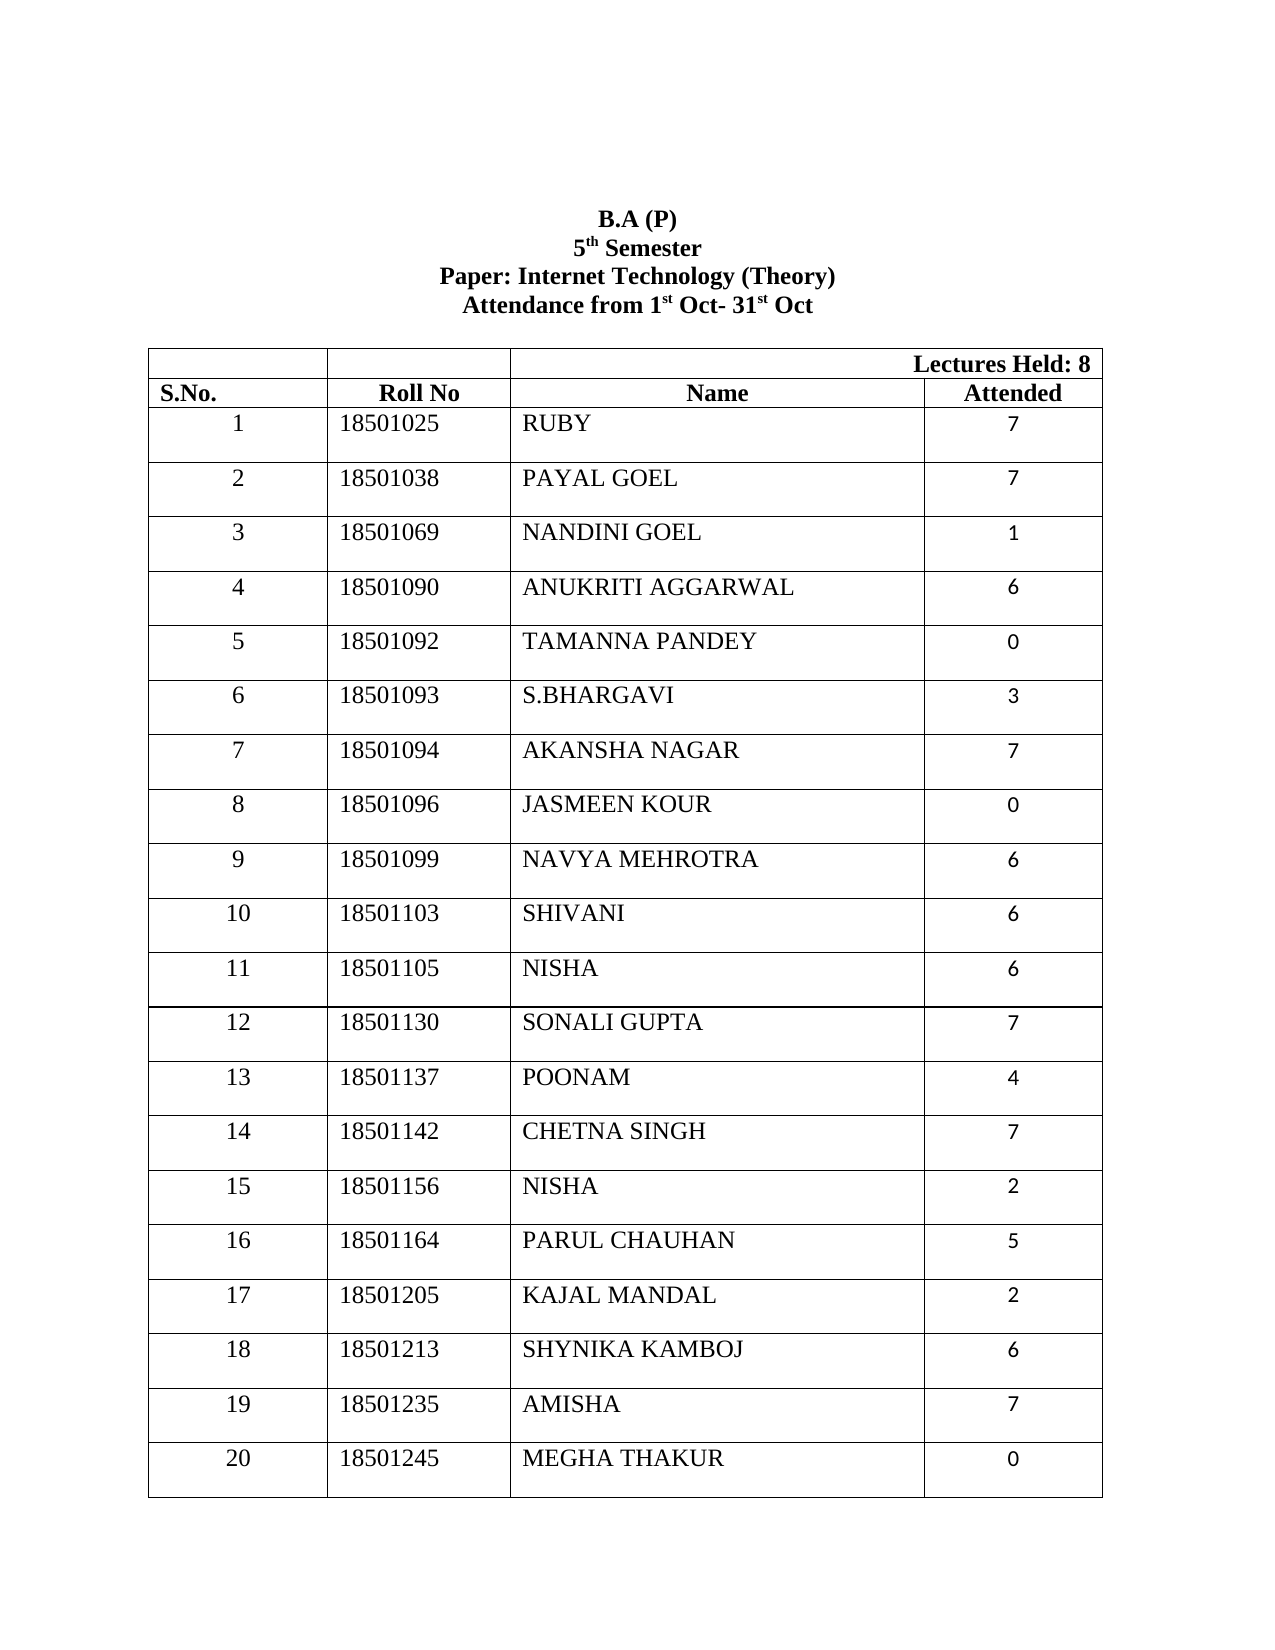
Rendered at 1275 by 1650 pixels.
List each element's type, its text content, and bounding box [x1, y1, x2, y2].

table_cell 18501099 [328, 844, 510, 897]
table_header [328, 349, 510, 377]
table_header Lectures Held: 8 [511, 349, 1102, 377]
table_cell 15 [149, 1171, 327, 1224]
table_cell 0 [925, 1443, 1102, 1497]
table_cell 18501038 [328, 463, 510, 516]
table_cell 7 [925, 1389, 1102, 1442]
table_cell TAMANNA PANDEY [511, 626, 924, 679]
table_cell NANDINI GOEL [511, 517, 924, 571]
table_cell 12 [149, 1008, 327, 1061]
table_cell Attended [925, 379, 1102, 407]
table_cell 7 [925, 408, 1102, 462]
table_cell 18501156 [328, 1171, 510, 1224]
table_cell 1 [925, 517, 1102, 571]
table_cell 7 [149, 735, 327, 788]
table_cell 18501090 [328, 572, 510, 625]
table_cell PAYAL GOEL [511, 463, 924, 516]
text 5th Semester [150, 233, 1125, 261]
table_cell 6 [925, 572, 1102, 625]
table_cell 18501094 [328, 735, 510, 788]
table_cell Roll No [328, 379, 510, 407]
table_cell SONALI GUPTA [511, 1008, 924, 1061]
table_cell KAJAL MANDAL [511, 1280, 924, 1333]
table_cell SHYNIKA KAMBOJ [511, 1334, 924, 1388]
table_cell 7 [925, 1008, 1102, 1061]
table_cell 13 [149, 1062, 327, 1115]
table_cell 14 [149, 1116, 327, 1170]
table_cell JASMEEN KOUR [511, 790, 924, 843]
table_cell 17 [149, 1280, 327, 1333]
table_cell 18501096 [328, 790, 510, 843]
table_cell 18501164 [328, 1225, 510, 1279]
table_cell S.No. [149, 379, 327, 407]
table_cell 18501130 [328, 1008, 510, 1061]
table_cell 18 [149, 1334, 327, 1388]
table_cell 8 [149, 790, 327, 843]
table_cell NISHA [511, 1171, 924, 1224]
text Attendance from 1st Oct- 31st Oct [150, 290, 1125, 319]
table_cell 2 [149, 463, 327, 516]
table_cell 18501142 [328, 1116, 510, 1170]
table_cell 16 [149, 1225, 327, 1279]
table_cell 11 [149, 953, 327, 1006]
table_cell AMISHA [511, 1389, 924, 1442]
table_cell 18501235 [328, 1389, 510, 1442]
table_cell 2 [925, 1280, 1102, 1333]
table_cell RUBY [511, 408, 924, 462]
table_cell 19 [149, 1389, 327, 1442]
table_cell 6 [925, 844, 1102, 897]
table_cell PARUL CHAUHAN [511, 1225, 924, 1279]
table_cell 7 [925, 1116, 1102, 1170]
table_cell 5 [925, 1225, 1102, 1279]
table_cell ANUKRITI AGGARWAL [511, 572, 924, 625]
table_cell 4 [149, 572, 327, 625]
table_cell 10 [149, 899, 327, 952]
table_cell 18501092 [328, 626, 510, 679]
table_cell NAVYA MEHROTRA [511, 844, 924, 897]
table_cell 0 [925, 790, 1102, 843]
table_cell 5 [149, 626, 327, 679]
table_cell 7 [925, 463, 1102, 516]
table_cell 18501205 [328, 1280, 510, 1333]
table_cell 18501093 [328, 681, 510, 734]
table_cell 6 [149, 681, 327, 734]
table_cell 2 [925, 1171, 1102, 1224]
table_cell 18501105 [328, 953, 510, 1006]
table_cell 6 [925, 1334, 1102, 1388]
table_cell 7 [925, 735, 1102, 788]
text Paper: Internet Technology (Theory) [150, 261, 1125, 290]
table_cell 18501213 [328, 1334, 510, 1388]
table_cell 0 [925, 626, 1102, 679]
table_cell SHIVANI [511, 899, 924, 952]
table_cell 18501103 [328, 899, 510, 952]
table_cell 20 [149, 1443, 327, 1497]
table_cell AKANSHA NAGAR [511, 735, 924, 788]
text B.A (P) [150, 204, 1125, 233]
table_cell 6 [925, 953, 1102, 1006]
table_cell 9 [149, 844, 327, 897]
table_cell 3 [149, 517, 327, 571]
table_cell 18501025 [328, 408, 510, 462]
table_cell NISHA [511, 953, 924, 1006]
table_cell 18501245 [328, 1443, 510, 1497]
table_header [149, 349, 327, 377]
table_cell 3 [925, 681, 1102, 734]
table_cell Name [511, 379, 924, 407]
table_cell 6 [925, 899, 1102, 952]
table_cell 18501069 [328, 517, 510, 571]
table_cell MEGHA THAKUR [511, 1443, 924, 1497]
table_cell S.BHARGAVI [511, 681, 924, 734]
table_cell 18501137 [328, 1062, 510, 1115]
table_cell POONAM [511, 1062, 924, 1115]
table_cell 4 [925, 1062, 1102, 1115]
table_cell 1 [149, 408, 327, 462]
table_cell CHETNA SINGH [511, 1116, 924, 1170]
